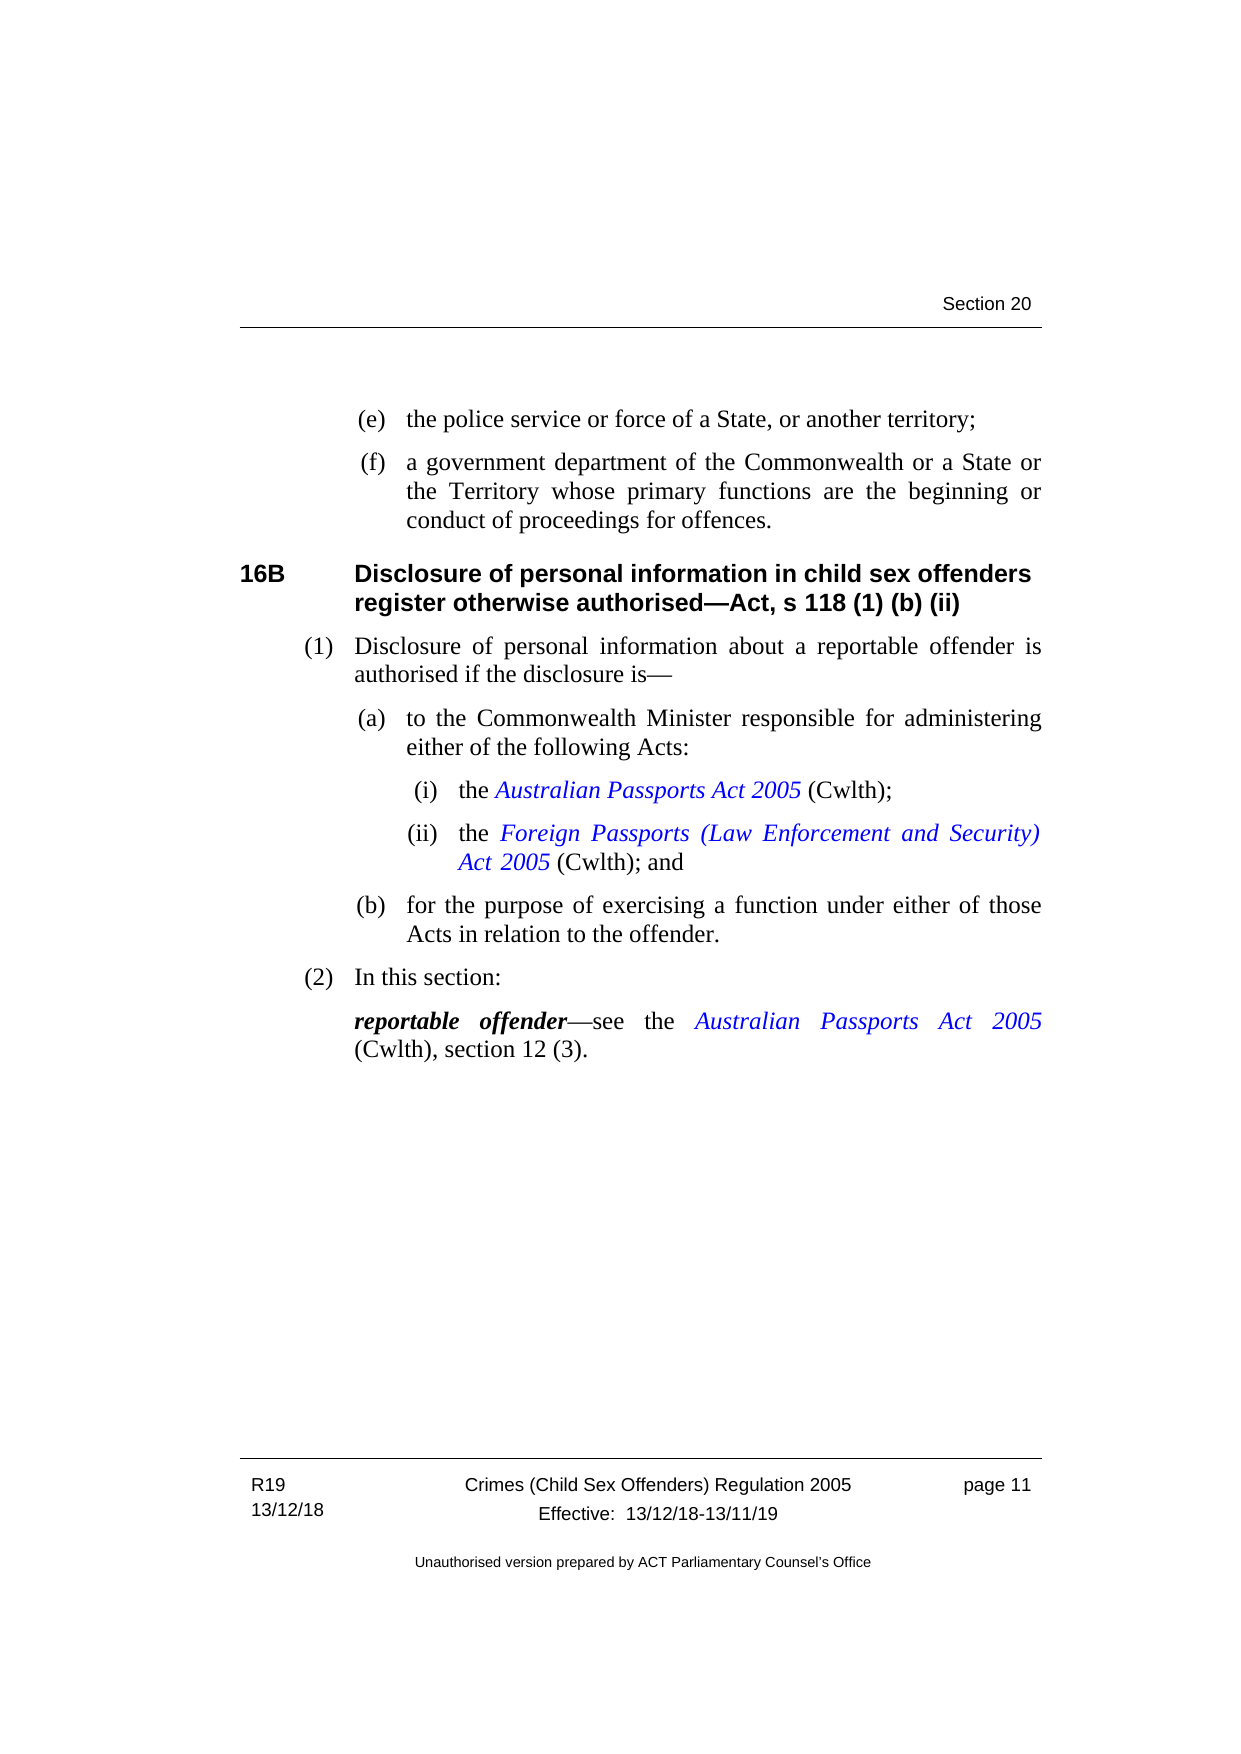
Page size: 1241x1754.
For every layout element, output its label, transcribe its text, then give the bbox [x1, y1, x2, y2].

text (i) the Australian Passports Act 2005 (Cwlth); [239, 775, 1042, 804]
text (f) a government department of the Commonwealth or a State or the Territory whose primary functions are the beginning or conduct of proceedings for offences. [239, 447, 1042, 534]
text (ii) the Foreign Passports (Law Enforcement and Security) Act 2005 (Cwlth); and [239, 818, 1042, 876]
text (a) to the Commonwealth Minister responsible for administering either of the following Acts: [239, 703, 1042, 760]
text (b) for the purpose of exercising a function under either of those Acts in relation to the offender. [239, 890, 1042, 948]
text (1) Disclosure of personal information about a reportable offender is authorised if the disclosure is— [239, 631, 1042, 688]
text reportable offender—see the Australian Passports Act 2005 (Cwlth), section 12 (3). [354, 1006, 1042, 1063]
text 16B Disclosure of personal information in child sex offenders register otherwise authorised—Act, s 118 (1) (b) (ii) [239, 559, 1042, 616]
text (2) In this section: [239, 962, 1042, 991]
text (e) the police service or force of a State, or another territory; [239, 404, 1042, 433]
